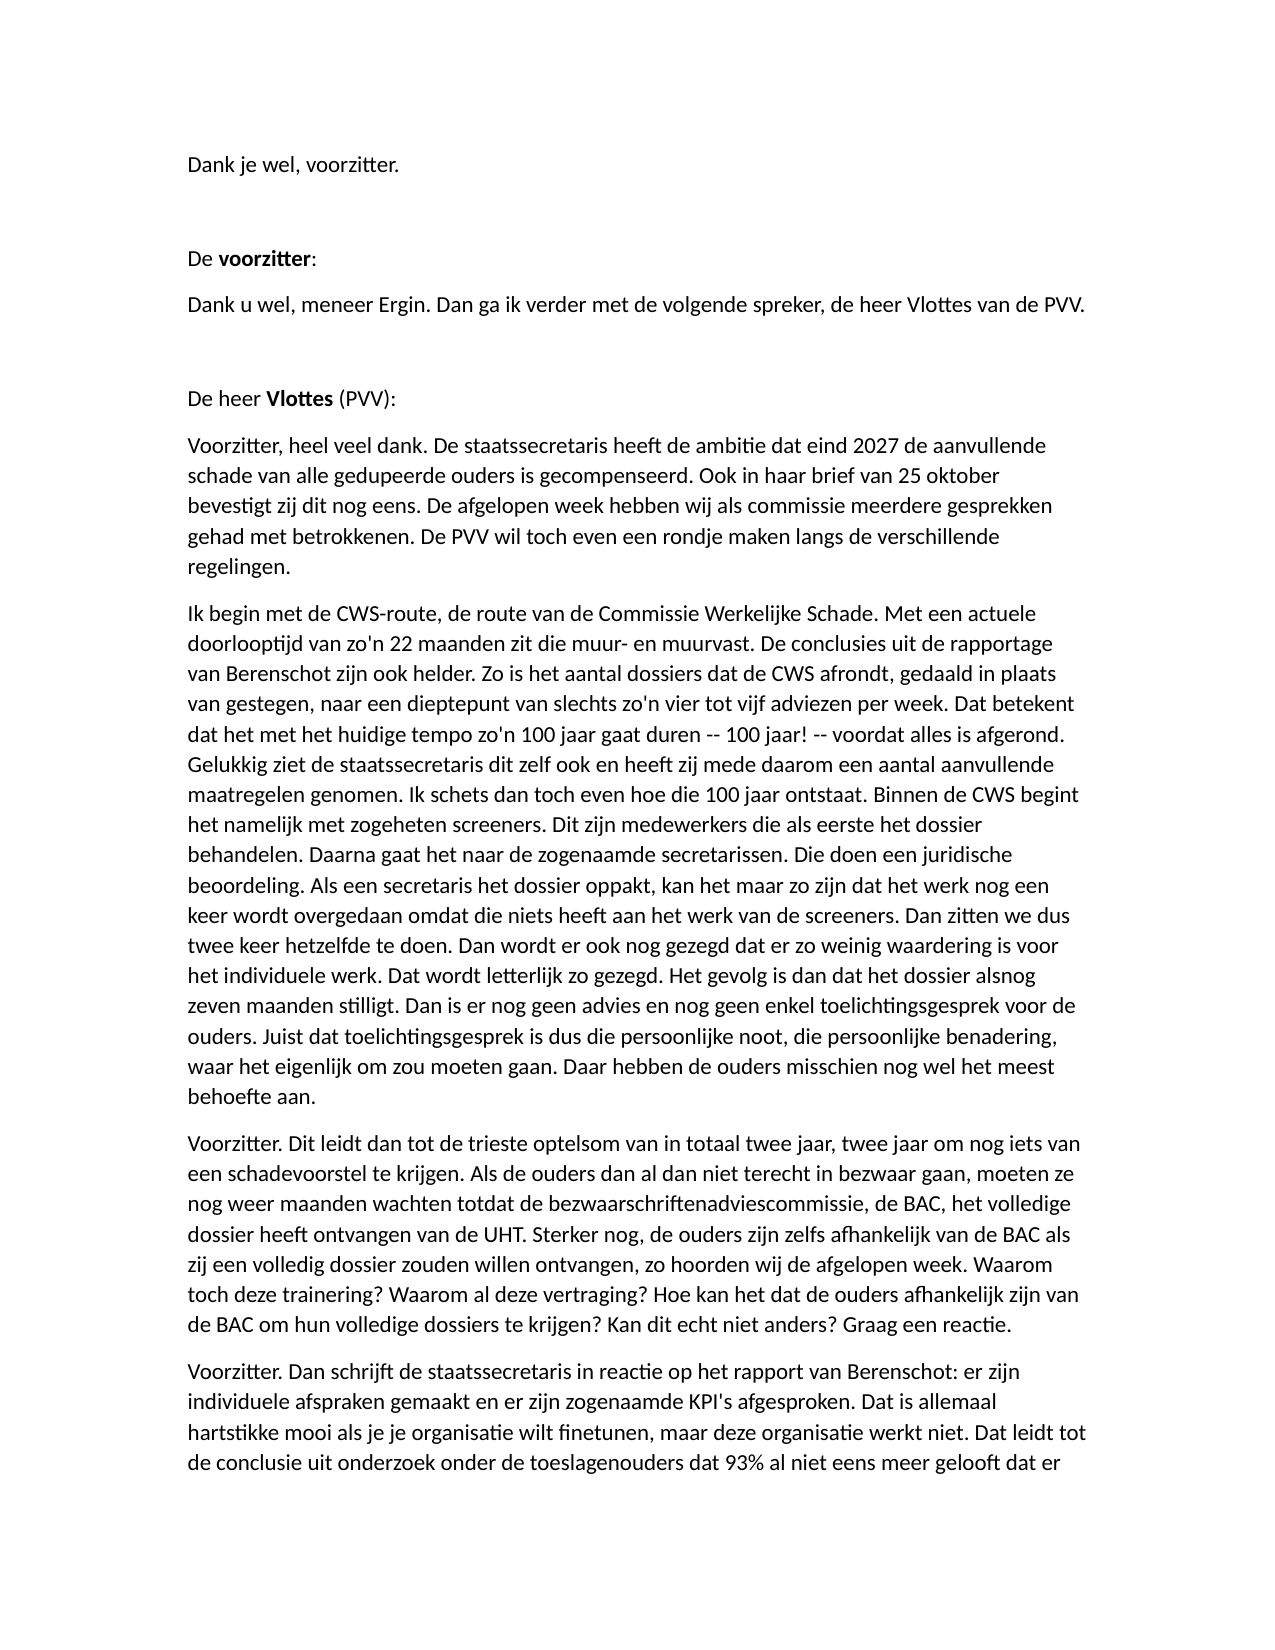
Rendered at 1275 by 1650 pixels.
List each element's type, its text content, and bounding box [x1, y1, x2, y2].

text Ik begin met de CWS-route, de route van de Commissie Werkelijke Schade. Met een actuele doorlooptijd van zo'n 22 maanden zit die muur- en muurvast. De conclusies uit de rapportage van Berenschot zijn ook helder. Zo is het aantal dossiers dat de CWS afrondt, gedaald in plaats van gestegen, naar een dieptepunt van slechts zo'n vier tot vijf adviezen per week. Dat betekent dat het met het huidige tempo zo'n 100 jaar gaat duren -- 100 jaar! -- voordat alles is afgerond. Gelukkig ziet de staatssecretaris dit zelf ook en heeft zij mede daarom een aantal aanvullende maatregelen genomen. Ik schets dan toch even hoe die 100 jaar ontstaat. Binnen de CWS begint het namelijk met zogeheten screeners. Dit zijn medewerkers die als eerste het dossier behandelen. Daarna gaat het naar de zogenaamde secretarissen. Die doen een juridische beoordeling. Als een secretaris het dossier oppakt, kan het maar zo zijn dat het werk nog een keer wordt overgedaan omdat die niets heeft aan het werk van de screeners. Dan zitten we dus twee keer hetzelfde te doen. Dan wordt er ook nog gezegd dat er zo weinig waardering is voor het individuele werk. Dat wordt letterlijk zo gezegd. Het gevolg is dan dat het dossier alsnog zeven maanden stilligt. Dan is er nog geen advies en nog geen enkel toelichtingsgesprek voor de ouders. Juist dat toelichtingsgesprek is dus die persoonlijke noot, die persoonlijke benadering, waar het eigenlijk om zou moeten gaan. Daar hebben de ouders misschien nog wel het meest behoefte aan. [187, 599, 1087, 1110]
text Dank u wel, meneer Ergin. Dan ga ik verder met de volgende spreker, de heer Vlottes van de PVV. [187, 291, 1087, 319]
text De voorzitter: [187, 244, 1087, 272]
text Voorzitter, heel veel dank. De staatssecretaris heeft de ambitie dat eind 2027 de aanvullende schade van alle gedupeerde ouders is gecompenseerd. Ook in haar brief van 25 oktober bevestigt zij dit nog eens. De afgelopen week hebben wij als commissie meerdere gesprekken gehad met betrokkenen. De PVV wil toch even een rondje maken langs de verschillende regelingen. [187, 431, 1087, 580]
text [187, 1357, 1087, 1476]
text De heer Vlottes (PVV): [187, 384, 1087, 412]
text Dank je wel, voorzitter. [187, 150, 1087, 178]
text Voorzitter. Dit leidt dan tot de trieste optelsom van in totaal twee jaar, twee jaar om nog iets van een schadevoorstel te krijgen. Als de ouders dan al dan niet terecht in bezwaar gaan, moeten ze nog weer maanden wachten totdat de bezwaarschriftenadviescommissie, de BAC, het volledige dossier heeft ontvangen van de UHT. Sterker nog, de ouders zijn zelfs afhankelijk van de BAC als zij een volledig dossier zouden willen ontvangen, zo hoorden wij de afgelopen week. Waarom toch deze trainering? Waarom al deze vertraging? Hoe kan het dat de ouders afhankelijk zijn van de BAC om hun volledige dossiers te krijgen? Kan dit echt niet anders? Graag een reactie. [187, 1129, 1087, 1338]
